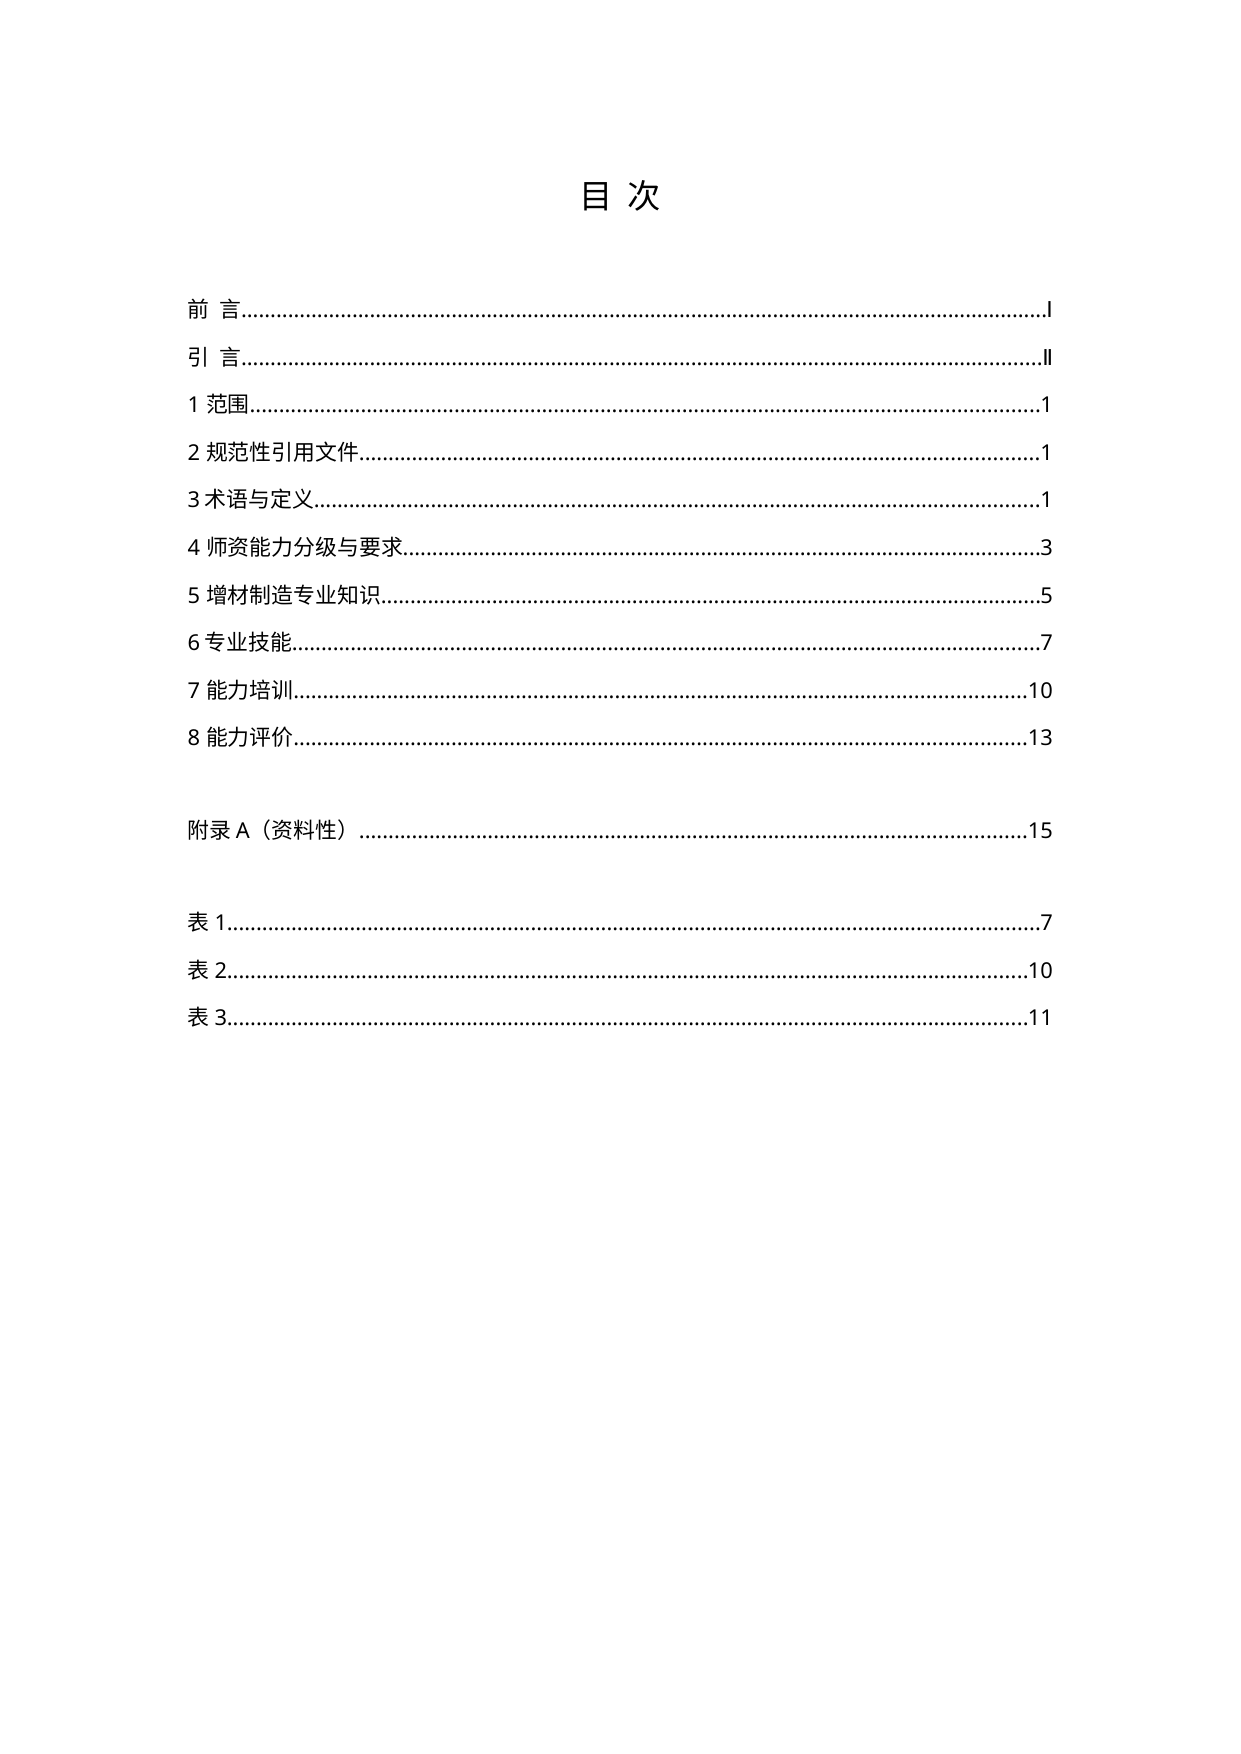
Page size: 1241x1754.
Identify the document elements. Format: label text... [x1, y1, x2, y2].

text 5 增材制造专业知识 5 [187, 578, 1053, 609]
text 4 师资能力分级与要求 3 [187, 530, 1053, 562]
text 6专业技能 7 [187, 625, 1053, 657]
text 引 言 Ⅱ [187, 339, 1053, 371]
text 附录A（资料性） 15 [187, 813, 1053, 844]
text 表 2 10 [187, 953, 1053, 984]
text 表 1 7 [187, 905, 1053, 937]
text 目 次 [187, 162, 1053, 227]
text 3术语与定义 1 [187, 482, 1053, 514]
text 2 规范性引用文件 1 [187, 435, 1053, 467]
text 表 3 11 [187, 1000, 1053, 1032]
text 7 能力培训 10 [187, 673, 1053, 704]
text 前 言 Ⅰ [187, 292, 1053, 324]
text 8 能力评价 13 [187, 720, 1053, 752]
text 1 范围 1 [187, 387, 1053, 419]
